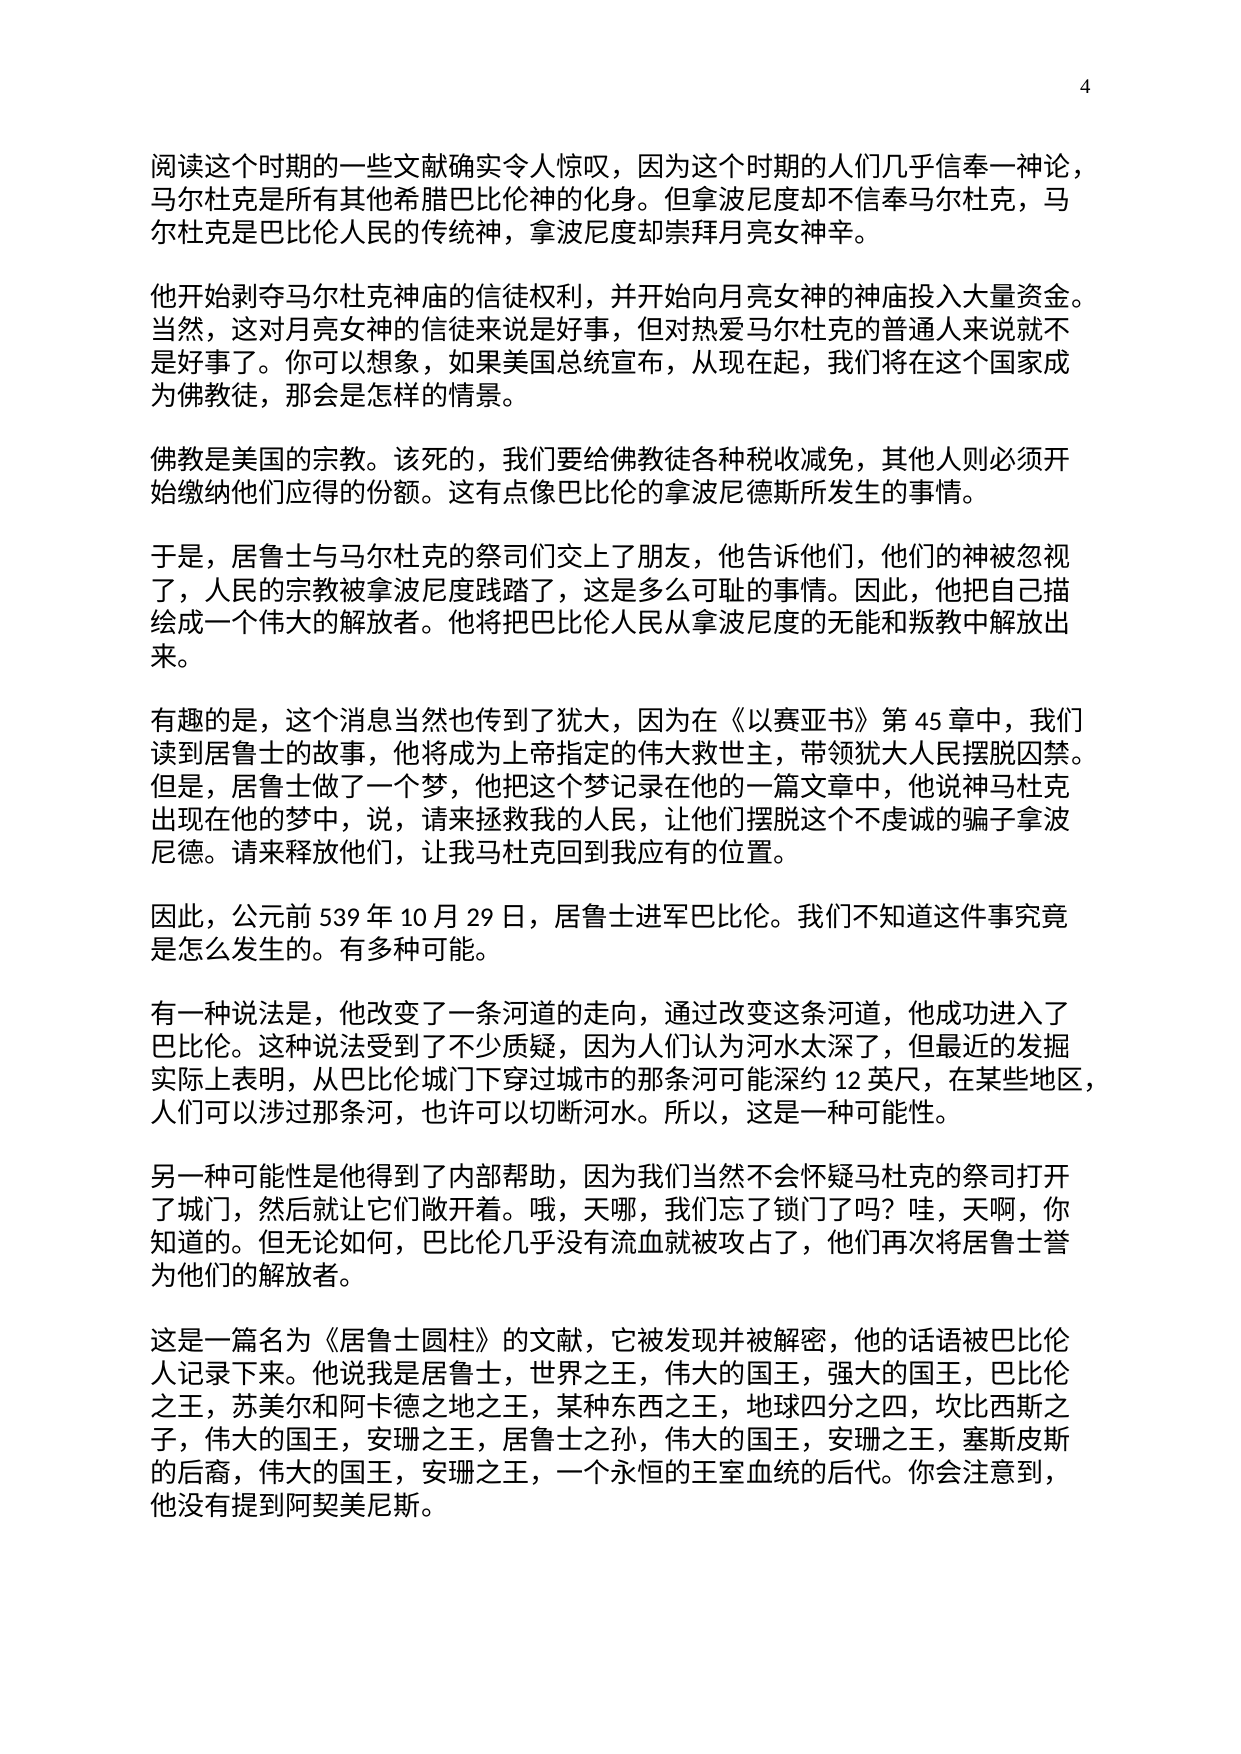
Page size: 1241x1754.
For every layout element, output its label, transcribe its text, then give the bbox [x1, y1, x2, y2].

text 他开始剥夺马尔杜克神庙的信徒权利，并开始向月亮女神的神庙投入大量资金。当然，这对月亮女神的信徒来说是好事，但对热爱马尔杜克的普通人来说就不是好事了。你可以想象，如果美国总统宣布，从现在起，我们将在这个国家成为佛教徒，那会是怎样的情景。 [150, 280, 1090, 412]
text 佛教是美国的宗教。该死的，我们要给佛教徒各种税收减免，其他人则必须开始缴纳他们应得的份额。这有点像巴比伦的拿波尼德斯所发生的事情。 [150, 443, 1090, 509]
text 有一种说法是，他改变了一条河道的走向，通过改变这条河道，他成功进入了巴比伦。这种说法受到了不少质疑，因为人们认为河水太深了，但最近的发掘实际上表明，从巴比伦城门下穿过城市的那条河可能深约 12 英尺，在某些地区，人们可以涉过那条河，也许可以切断河水。所以，这是一种可能性。 [150, 997, 1090, 1129]
text 因此，公元前 539 年 10 月 29 日，居鲁士进军巴比伦。我们不知道这件事究竟是怎么发生的。有多种可能。 [150, 900, 1090, 966]
text 另一种可能性是他得到了内部帮助，因为我们当然不会怀疑马杜克的祭司打开了城门，然后就让它们敞开着。哦，天哪，我们忘了锁门了吗？哇，天啊，你知道的。但无论如何，巴比伦几乎没有流血就被攻占了，他们再次将居鲁士誉为他们的解放者。 [150, 1161, 1090, 1293]
text 有趣的是，这个消息当然也传到了犹大，因为在《以赛亚书》第 45 章中，我们读到居鲁士的故事，他将成为上帝指定的伟大救世主，带领犹大人民摆脱囚禁。但是，居鲁士做了一个梦，他把这个梦记录在他的一篇文章中，他说神马杜克出现在他的梦中，说，请来拯救我的人民，让他们摆脱这个不虔诚的骗子拿波尼德。请来释放他们，让我马杜克回到我应有的位置。 [150, 704, 1090, 869]
text 于是，居鲁士与马尔杜克的祭司们交上了朋友，他告诉他们，他们的神被忽视了，人民的宗教被拿波尼度践踏了，这是多么可耻的事情。因此，他把自己描绘成一个伟大的解放者。他将把巴比伦人民从拿波尼度的无能和叛教中解放出来。 [150, 541, 1090, 673]
text 这是一篇名为《居鲁士圆柱》的文献，它被发现并被解密，他的话语被巴比伦人记录下来。他说我是居鲁士，世界之王，伟大的国王，强大的国王，巴比伦之王，苏美尔和阿卡德之地之王，某种东西之王，地球四分之四，坎比西斯之子，伟大的国王，安珊之王，居鲁士之孙，伟大的国王，安珊之王，塞斯皮斯的后裔，伟大的国王，安珊之王，一个永恒的王室血统的后代。你会注意到，他没有提到阿契美尼斯。 [150, 1324, 1090, 1522]
text 阅读这个时期的一些文献确实令人惊叹，因为这个时期的人们几乎信奉一神论，马尔杜克是所有其他希腊巴比伦神的化身。但拿波尼度却不信奉马尔杜克，马尔杜克是巴比伦人民的传统神，拿波尼度却崇拜月亮女神辛。 [150, 150, 1090, 249]
